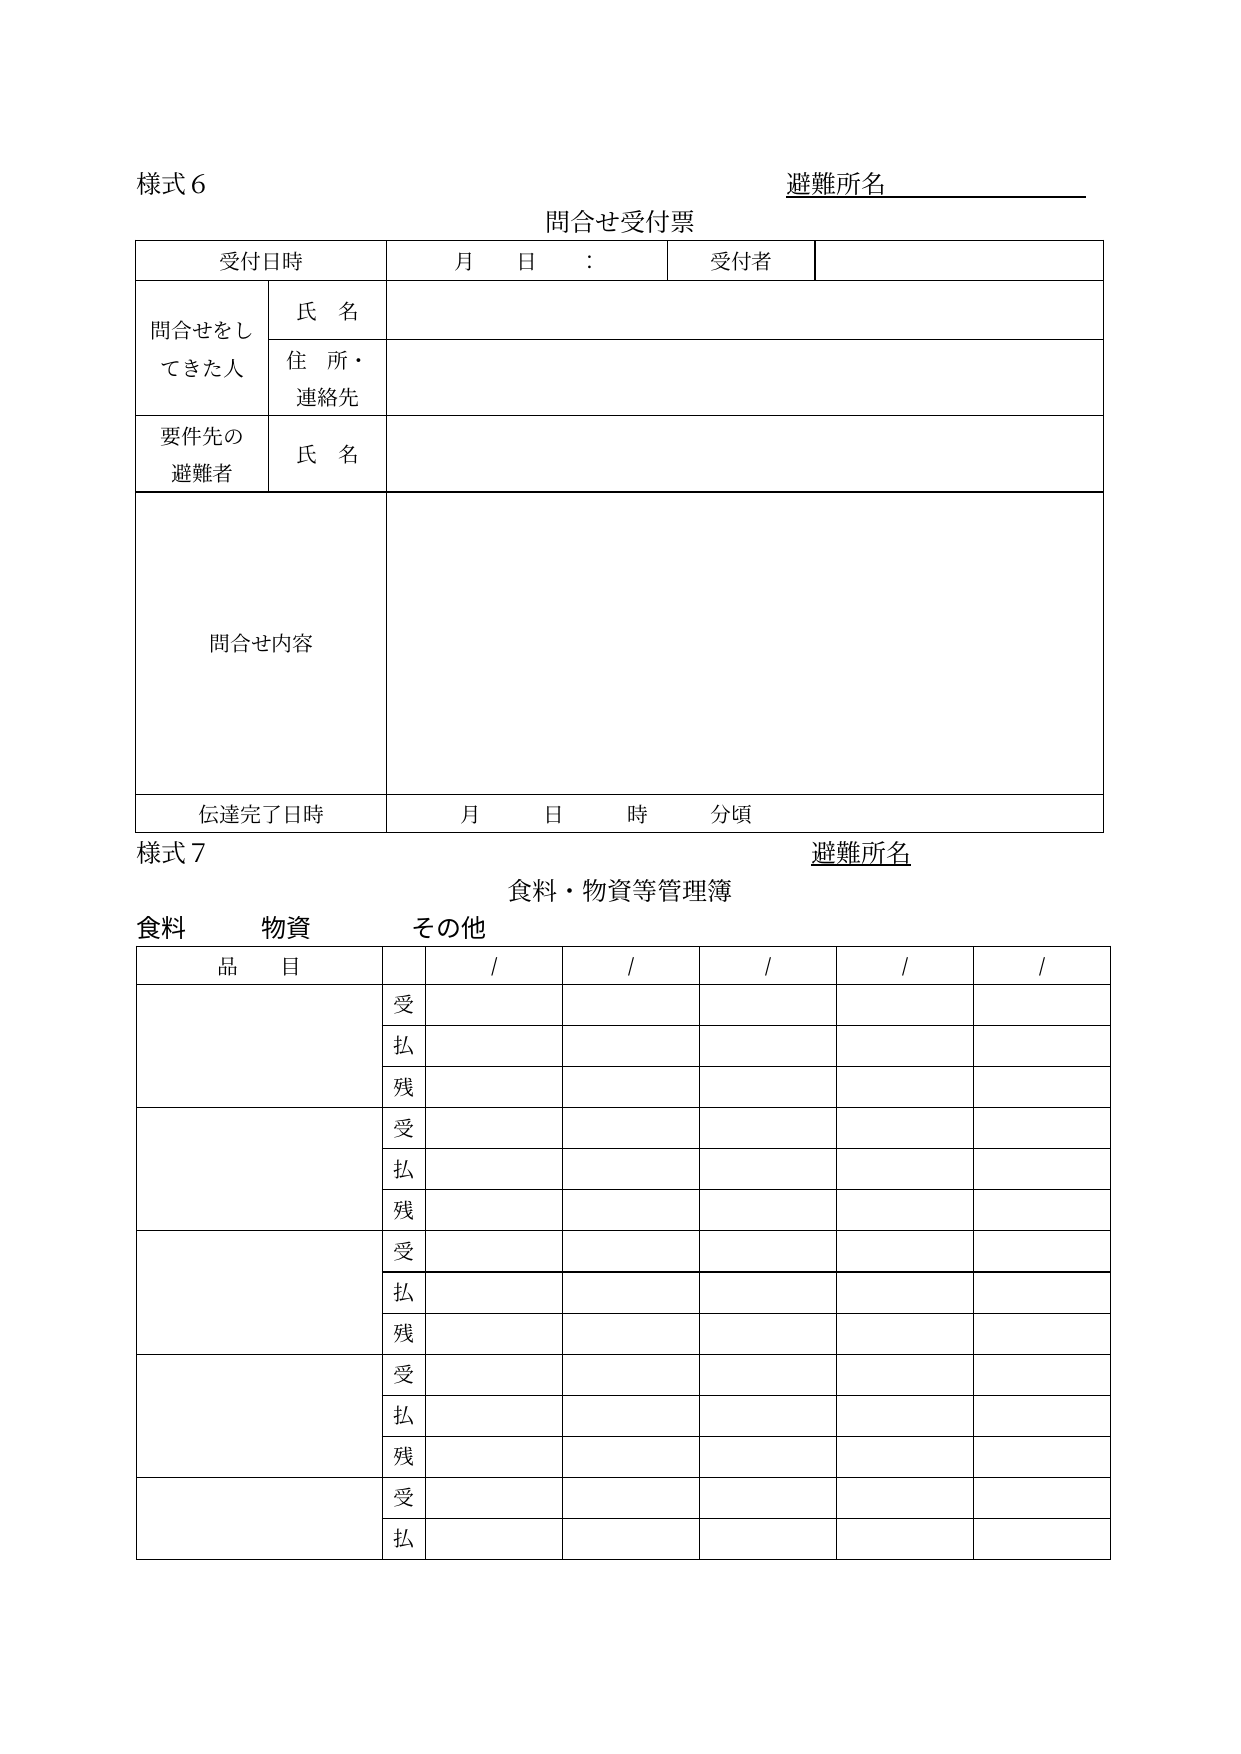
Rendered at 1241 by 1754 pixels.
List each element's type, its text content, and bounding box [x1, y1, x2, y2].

table_cell [563, 1231, 699, 1271]
table_cell [700, 1026, 836, 1066]
table_cell [837, 985, 973, 1025]
table_cell [700, 1067, 836, 1107]
table_cell 残 [383, 1067, 425, 1107]
table_cell 要件先の 避難者 [136, 416, 268, 491]
table_cell [426, 1355, 562, 1394]
table_cell [563, 1108, 699, 1148]
table_cell 払 [383, 1026, 425, 1066]
table_cell [700, 1273, 836, 1312]
table_cell 受 [383, 1108, 425, 1148]
table_cell [974, 1026, 1110, 1066]
table_header 受付日時 [136, 241, 386, 280]
text 問合せ受付票 [136, 202, 1104, 239]
table_cell [426, 1437, 562, 1477]
table_cell [426, 1108, 562, 1148]
table_cell 受 [383, 1478, 425, 1518]
table_cell [700, 1108, 836, 1148]
table_cell [837, 1437, 973, 1477]
table_cell [426, 1314, 562, 1353]
table_cell [563, 1478, 699, 1518]
table_cell [426, 985, 562, 1025]
table_cell [137, 985, 382, 1107]
table_cell [426, 1273, 562, 1312]
table_cell [974, 1396, 1110, 1436]
table_cell [137, 1355, 382, 1477]
table_cell [563, 1026, 699, 1066]
table_header 月 日 ： [387, 241, 667, 280]
table_cell [563, 1437, 699, 1477]
table_cell [563, 1314, 699, 1353]
table_cell [837, 1108, 973, 1148]
table_cell [426, 1519, 562, 1559]
table_cell 問合せ内容 [136, 493, 386, 793]
table_cell [387, 340, 1103, 415]
table_cell [563, 1519, 699, 1559]
table_cell [974, 1067, 1110, 1107]
text 様式６ 避難所名 [136, 164, 1104, 202]
table_cell 残 [383, 1314, 425, 1353]
table_cell [837, 1149, 973, 1189]
table_cell [974, 1149, 1110, 1189]
table_cell 受 [383, 985, 425, 1025]
text 食料・物資等管理簿 [136, 871, 1104, 908]
table_cell [426, 1190, 562, 1230]
table_cell [974, 1519, 1110, 1559]
table_header / [700, 947, 836, 984]
table_cell 住 所・連絡先 [269, 340, 386, 415]
table_header / [563, 947, 699, 984]
table_cell [387, 493, 1103, 793]
table_cell [974, 1190, 1110, 1230]
table_cell [563, 1396, 699, 1436]
table_cell [426, 1396, 562, 1436]
table_cell [426, 1067, 562, 1107]
table_cell [837, 1026, 973, 1066]
table_cell [563, 1190, 699, 1230]
table_cell 月 日 時 分頃 [387, 795, 1103, 832]
table_cell [837, 1396, 973, 1436]
table_cell [837, 1519, 973, 1559]
table_cell 受 [383, 1355, 425, 1394]
text 様式７ 避難所名 [136, 833, 1104, 871]
table_cell [700, 1478, 836, 1518]
table_cell 払 [383, 1273, 425, 1312]
table_cell 残 [383, 1437, 425, 1477]
table_cell [700, 1190, 836, 1230]
table_header [383, 947, 425, 984]
table_header / [426, 947, 562, 984]
table_cell 氏 名 [269, 281, 386, 339]
table_cell [387, 281, 1103, 339]
table_cell [426, 1149, 562, 1189]
table_cell [974, 1231, 1110, 1271]
table_cell [563, 1067, 699, 1107]
table_cell [700, 1396, 836, 1436]
table_header [816, 241, 1103, 280]
table_cell [974, 1273, 1110, 1312]
table_cell 残 [383, 1190, 425, 1230]
table_cell 伝達完了日時 [136, 795, 386, 832]
table_cell [837, 1067, 973, 1107]
table_cell 払 [383, 1519, 425, 1559]
table_cell [974, 985, 1110, 1025]
table_cell [387, 416, 1103, 491]
table_cell [700, 1231, 836, 1271]
table_header 品 目 [137, 947, 382, 984]
table_cell [974, 1108, 1110, 1148]
table_cell [974, 1437, 1110, 1477]
table_cell [700, 1355, 836, 1394]
table_header 受付者 [668, 241, 814, 280]
table_cell [974, 1478, 1110, 1518]
table_cell [137, 1231, 382, 1353]
table_cell [563, 1149, 699, 1189]
table_header / [974, 947, 1110, 984]
table_cell [974, 1355, 1110, 1394]
table_cell 問合せをしてきた人 [136, 281, 268, 415]
table_cell [700, 1149, 836, 1189]
table_cell [837, 1478, 973, 1518]
table_cell [837, 1231, 973, 1271]
table_cell [426, 1026, 562, 1066]
table_cell [700, 1437, 836, 1477]
table_cell [563, 985, 699, 1025]
table_cell 氏 名 [269, 416, 386, 491]
table_cell [137, 1108, 382, 1230]
table_cell 受 [383, 1231, 425, 1271]
table_cell [700, 985, 836, 1025]
table_cell [837, 1314, 973, 1353]
table_header / [837, 947, 973, 984]
table_cell [837, 1273, 973, 1312]
table_cell [837, 1190, 973, 1230]
table_cell 払 [383, 1396, 425, 1436]
table_cell [700, 1519, 836, 1559]
table_cell [700, 1314, 836, 1353]
table_cell [563, 1273, 699, 1312]
table_cell 払 [383, 1149, 425, 1189]
table_cell [563, 1355, 699, 1394]
table_cell [137, 1478, 382, 1559]
table_cell [837, 1355, 973, 1394]
table_cell [974, 1314, 1110, 1353]
table_cell [426, 1478, 562, 1518]
text 食料 物資 その他 [136, 908, 1104, 946]
table_cell [426, 1231, 562, 1271]
